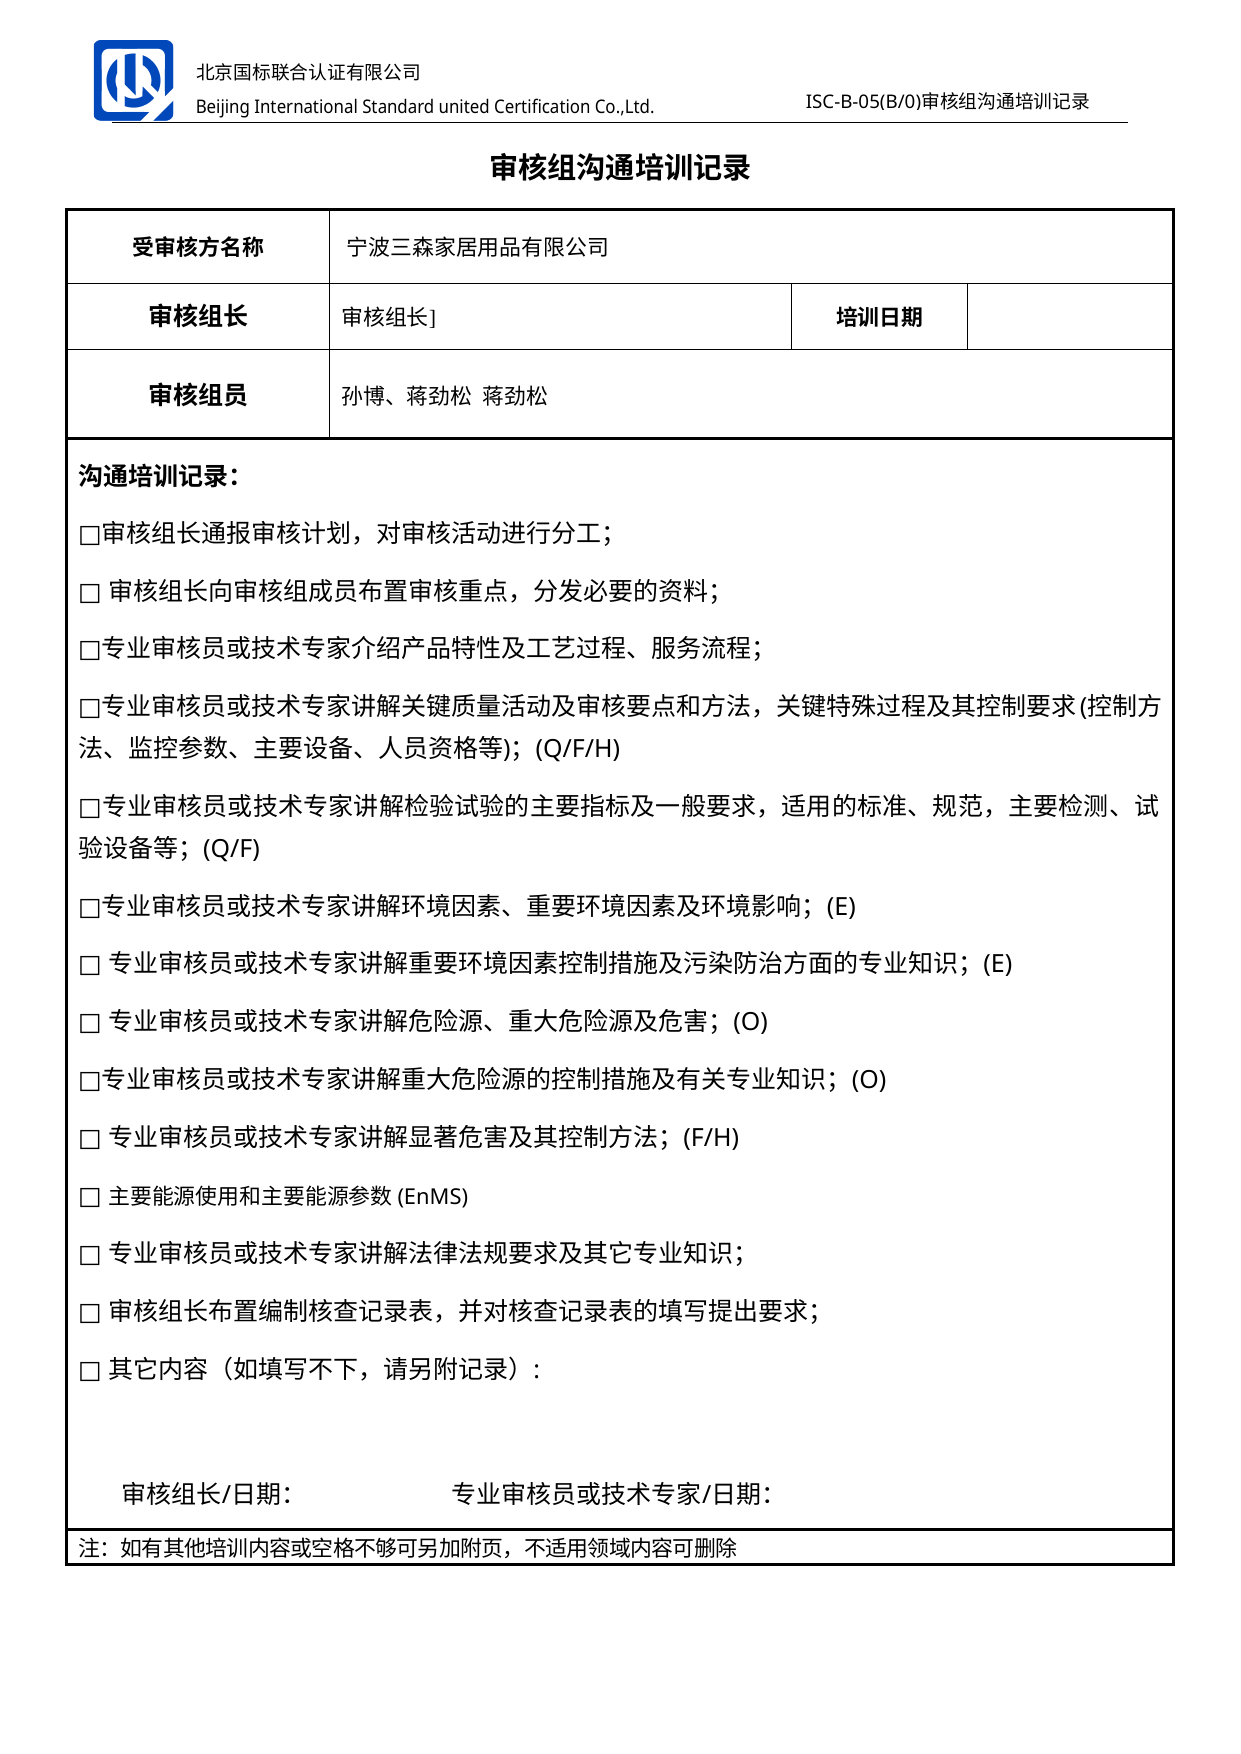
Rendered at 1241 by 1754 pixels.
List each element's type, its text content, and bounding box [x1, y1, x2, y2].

picture [93, 40, 174, 121]
table_header 受审核方名称 [68, 211, 329, 282]
table_header 宁波三森家居用品有限公司 [330, 211, 1172, 282]
table_cell 孙博、蒋劲松 蒋劲松 [330, 350, 1172, 437]
table_cell 审核组长 [68, 284, 329, 349]
table_cell 注：如有其他培训内容或空格不够可另加附页，不适用领域内容可删除 [68, 1531, 1172, 1563]
table_cell [968, 284, 1172, 349]
table_cell 沟通培训记录： □审核组长通报审核计划，对审核活动进行分工； □ 审核组长向审核组成员布置审核重点，分发必要的资料； □专业审核员或技术专家介绍产品特性及工艺过程、服务流程； □专业审核员或技术专家讲解关键质量活动及审核要点和方法，关键特殊过程及其控制要求(控制方法、监控参数、主要设备、人员资格等)；(Q/F/H) □专业审核员或技术专家讲解检验试验的主要指标及一般要求，适用的标准、规范，主要检测、试验设备等；(Q/F) □专业审核员或技术专家讲解环境因素、重要环境因素及环境影响；(E) □ 专业审核员或技术专家讲解重要环境因素控制措施及污染防治方面的专业知识；(E) □ 专业审核员或技术专家讲解危险源、重大危险源及危害；(O) □专业审核员或技术专家讲解重大危险源的控制措施及有关专业知识；(O) □ 专业审核员或技术专家讲解显著危害及其控制方法；(F/H) □ 主要能源使用和主要能源参数 (EnMS) □ 专业审核员或技术专家讲解法律法规要求及其它专业知识； □ 审核组长布置编制核查记录表，并对核查记录表的填写提出要求； □ 其它内容（如填写不下，请另附记录）: 审核组长/日期： 专业审核员或技术专家/日期： [68, 440, 1172, 1528]
table_cell 审核组长] [330, 284, 791, 349]
text 审核组沟通培训记录 [112, 144, 1128, 186]
table_cell 培训日期 [792, 284, 967, 349]
table_cell 审核组员 [68, 350, 329, 437]
